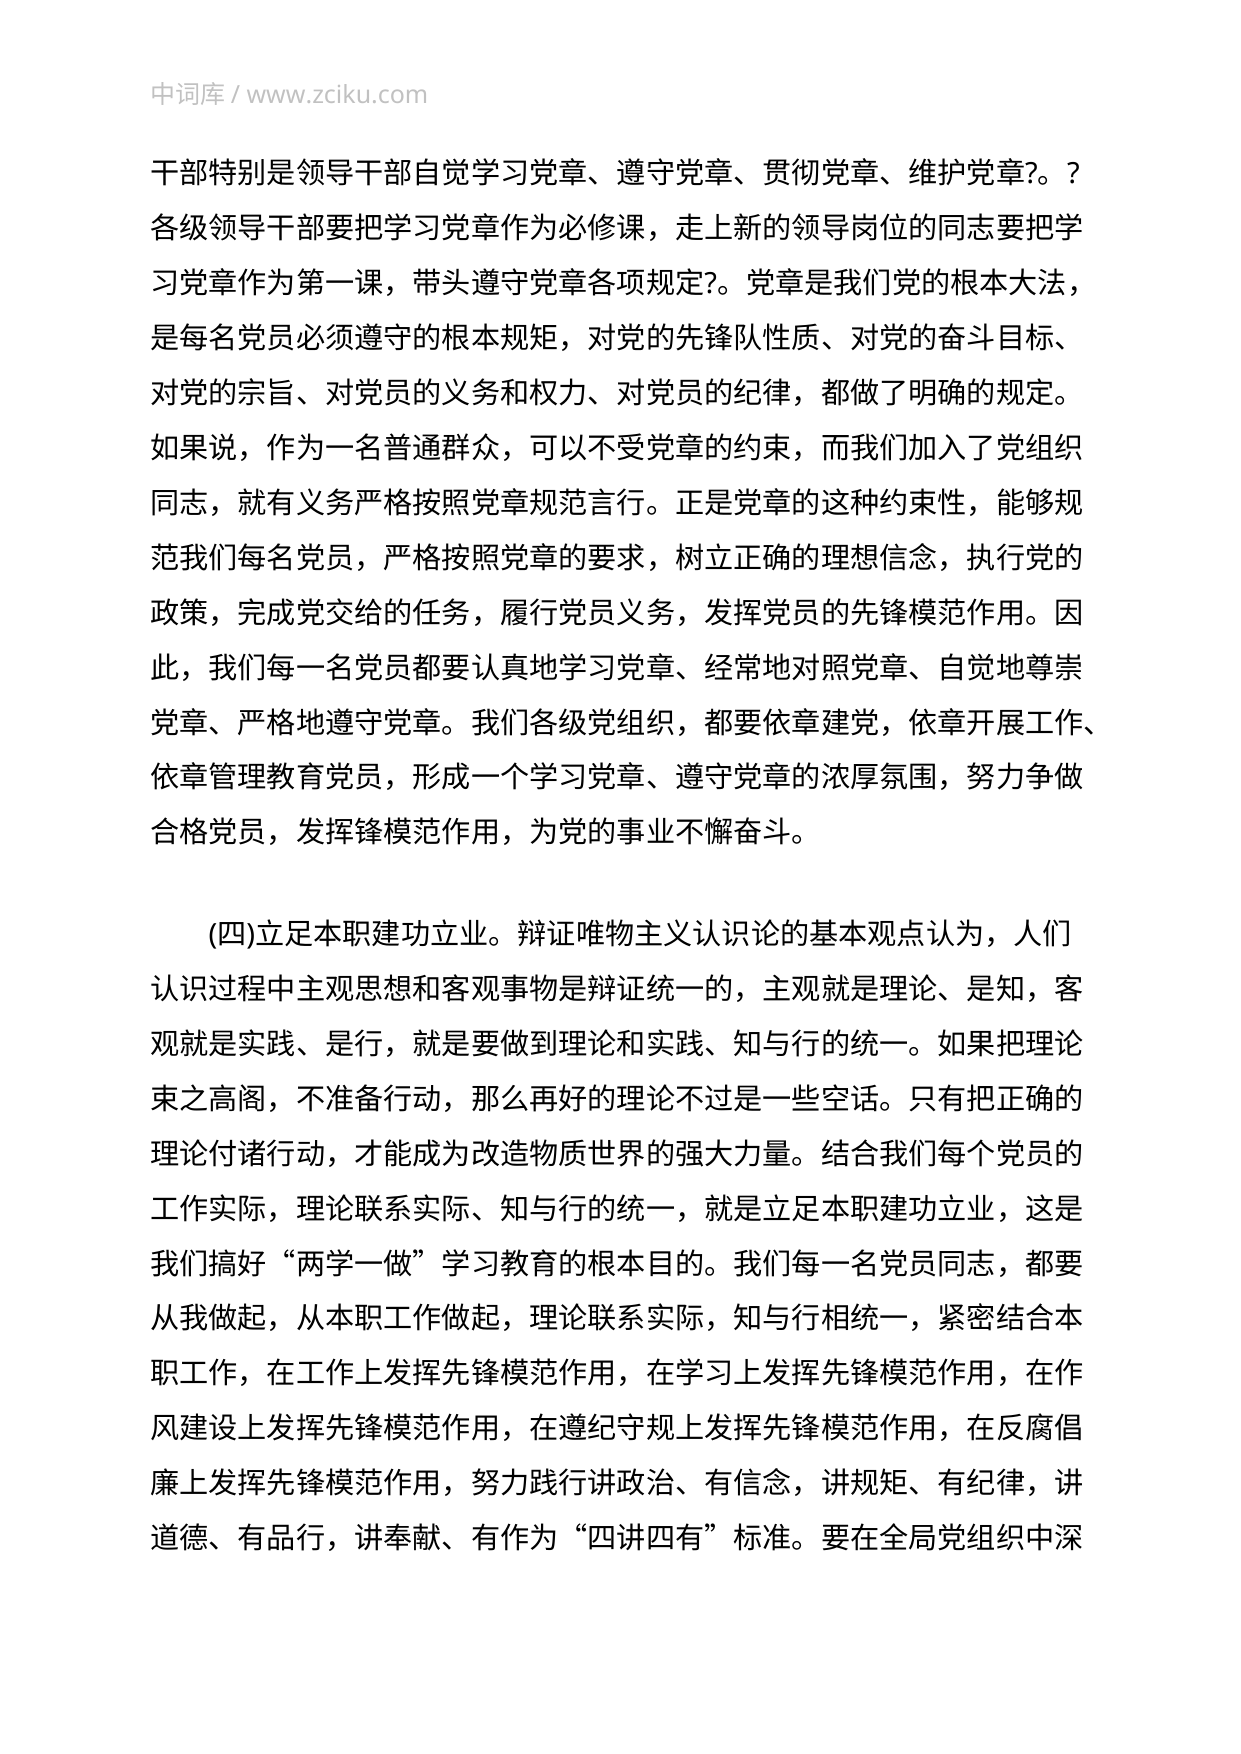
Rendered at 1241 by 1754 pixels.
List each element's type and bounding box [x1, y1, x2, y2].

text [150, 150, 1090, 851]
text [150, 911, 1090, 1557]
